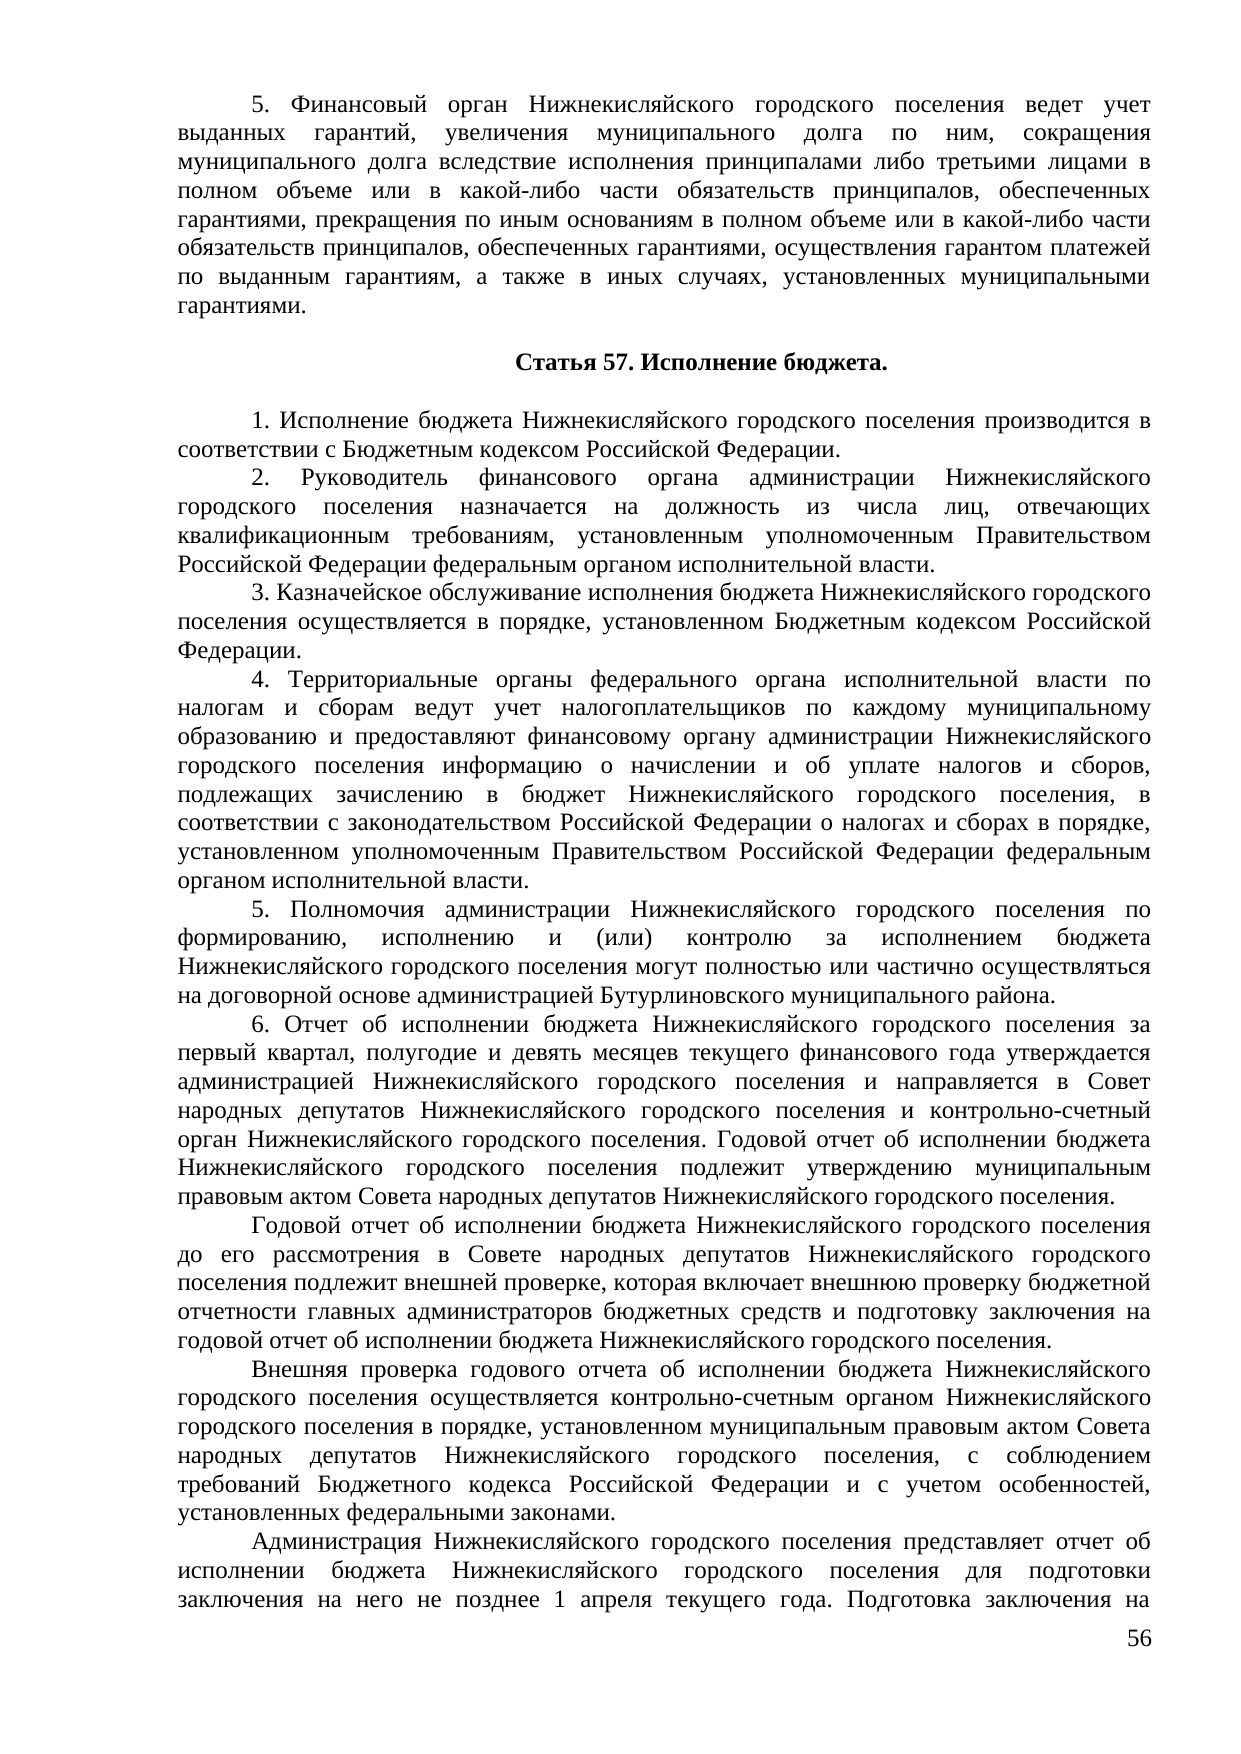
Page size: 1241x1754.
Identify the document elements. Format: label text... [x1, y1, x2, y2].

text 2. Руководитель финансового органа администрации Нижнекисляйского городского поселения назначается на должность из числа лиц, отвечающих квалификационным требованиям, установленным уполномоченным Правительством Российской Федерации федеральным органом исполнительной власти. [177, 462, 1152, 577]
text 4. Территориальные органы федерального органа исполнительной власти по налогам и сборам ведут учет налогоплательщиков по каждому муниципальному образованию и предоставляют финансовому органу администрации Нижнекисляйского городского поселения информацию о начислении и об уплате налогов и сборов, подлежащих зачислению в бюджет Нижнекисляйского городского поселения, в соответствии с законодательством Российской Федерации о налогах и сборах в порядке, установленном уполномоченным Правительством Российской Федерации федеральным органом исполнительной власти. [177, 664, 1152, 894]
text Внешняя проверка годового отчета об исполнении бюджета Нижнекисляйского городского поселения осуществляется контрольно-счетным органом Нижнекисляйского городского поселения в порядке, установленном муниципальным правовым актом Совета народных депутатов Нижнекисляйского городского поселения, с соблюдением требований Бюджетного кодекса Российской Федерации и с учетом особенностей, установленных федеральными законами. [177, 1354, 1152, 1526]
text 1. Исполнение бюджета Нижнекисляйского городского поселения производится в соответствии с Бюджетным кодексом Российской Федерации. [177, 405, 1152, 462]
text Годовой отчет об исполнении бюджета Нижнекисляйского городского поселения до его рассмотрения в Совете народных депутатов Нижнекисляйского городского поселения подлежит внешней проверке, которая включает внешнюю проверку бюджетной отчетности главных администраторов бюджетных средств и подготовку заключения на годовой отчет об исполнении бюджета Нижнекисляйского городского поселения. [177, 1210, 1152, 1354]
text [177, 1526, 1152, 1612]
text 5. Финансовый орган Нижнекисляйского городского поселения ведет учет выданных гарантий, увеличения муниципального долга по ним, сокращения муниципального долга вследствие исполнения принципалами либо третьими лицами в полном объеме или в какой-либо части обязательств принципалов, обеспеченных гарантиями, прекращения по иным основаниям в полном объеме или в какой-либо части обязательств принципалов, обеспеченных гарантиями, осуществления гарантом платежей по выданным гарантиям, а также в иных случаях, установленных муниципальными гарантиями. [177, 89, 1152, 319]
text 3. Казначейское обслуживание исполнения бюджета Нижнекисляйского городского поселения осуществляется в порядке, установленном Бюджетным кодексом Российской Федерации. [177, 577, 1152, 664]
text 5. Полномочия администрации Нижнекисляйского городского поселения по формированию, исполнению и (или) контролю за исполнением бюджета Нижнекисляйского городского поселения могут полностью или частично осуществляться на договорной основе администрацией Бутурлиновского муниципального района. [177, 894, 1152, 1009]
text 6. Отчет об исполнении бюджета Нижнекисляйского городского поселения за первый квартал, полугодие и девять месяцев текущего финансового года утверждается администрацией Нижнекисляйского городского поселения и направляется в Совет народных депутатов Нижнекисляйского городского поселения и контрольно-счетный орган Нижнекисляйского городского поселения. Годовой отчет об исполнении бюджета Нижнекисляйского городского поселения подлежит утверждению муниципальным правовым актом Совета народных депутатов Нижнекисляйского городского поселения. [177, 1009, 1152, 1210]
text Статья 57. Исполнение бюджета. [177, 347, 1152, 376]
